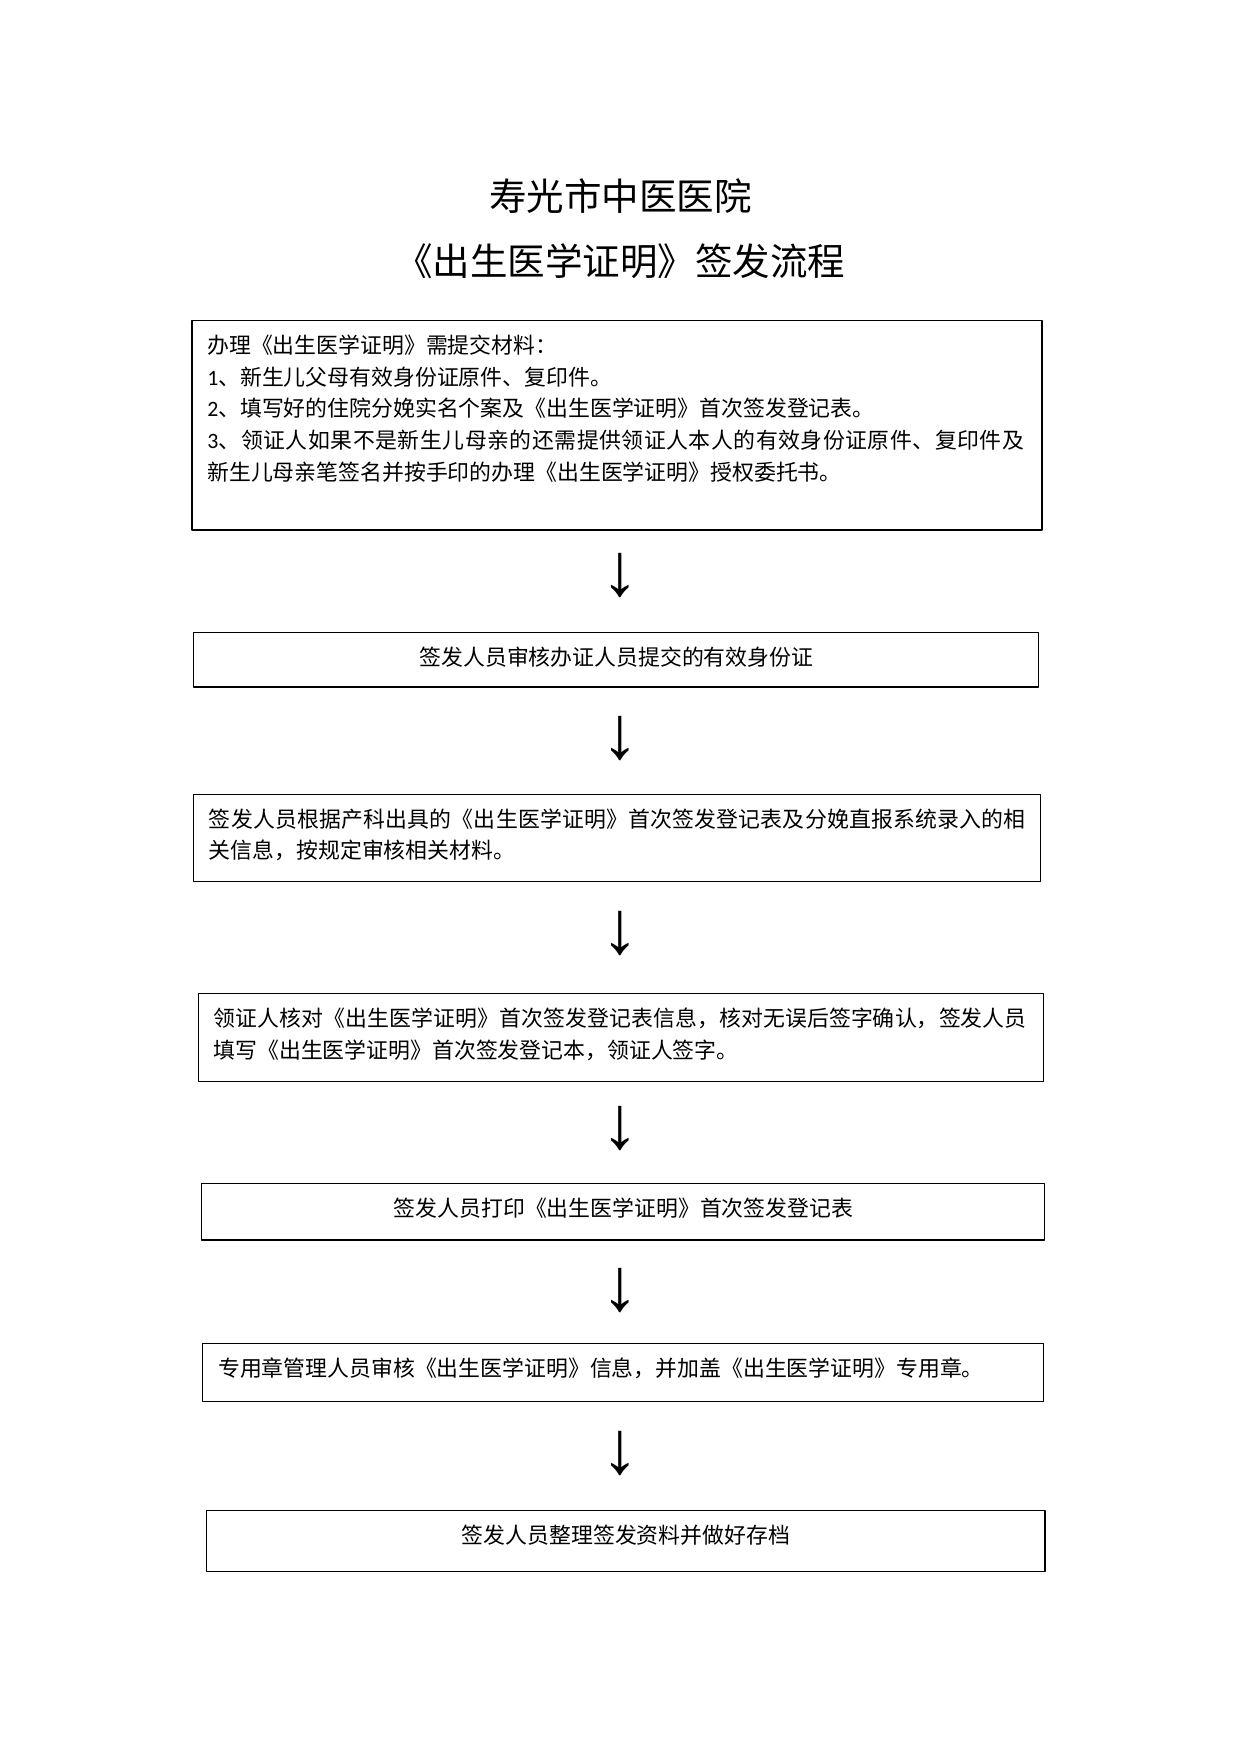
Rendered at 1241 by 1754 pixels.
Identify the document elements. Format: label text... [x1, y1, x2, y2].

list 寿光市中医医院 [187, 162, 1053, 227]
list 《出生医学证明》签发流程 [187, 227, 1053, 292]
text ↓ [187, 682, 1053, 779]
text ↓ [187, 1234, 1053, 1332]
text ↓ [187, 519, 1053, 617]
text ↓ [187, 1397, 1053, 1494]
text ↓ [187, 877, 1053, 974]
text ↓ [187, 1072, 1053, 1169]
